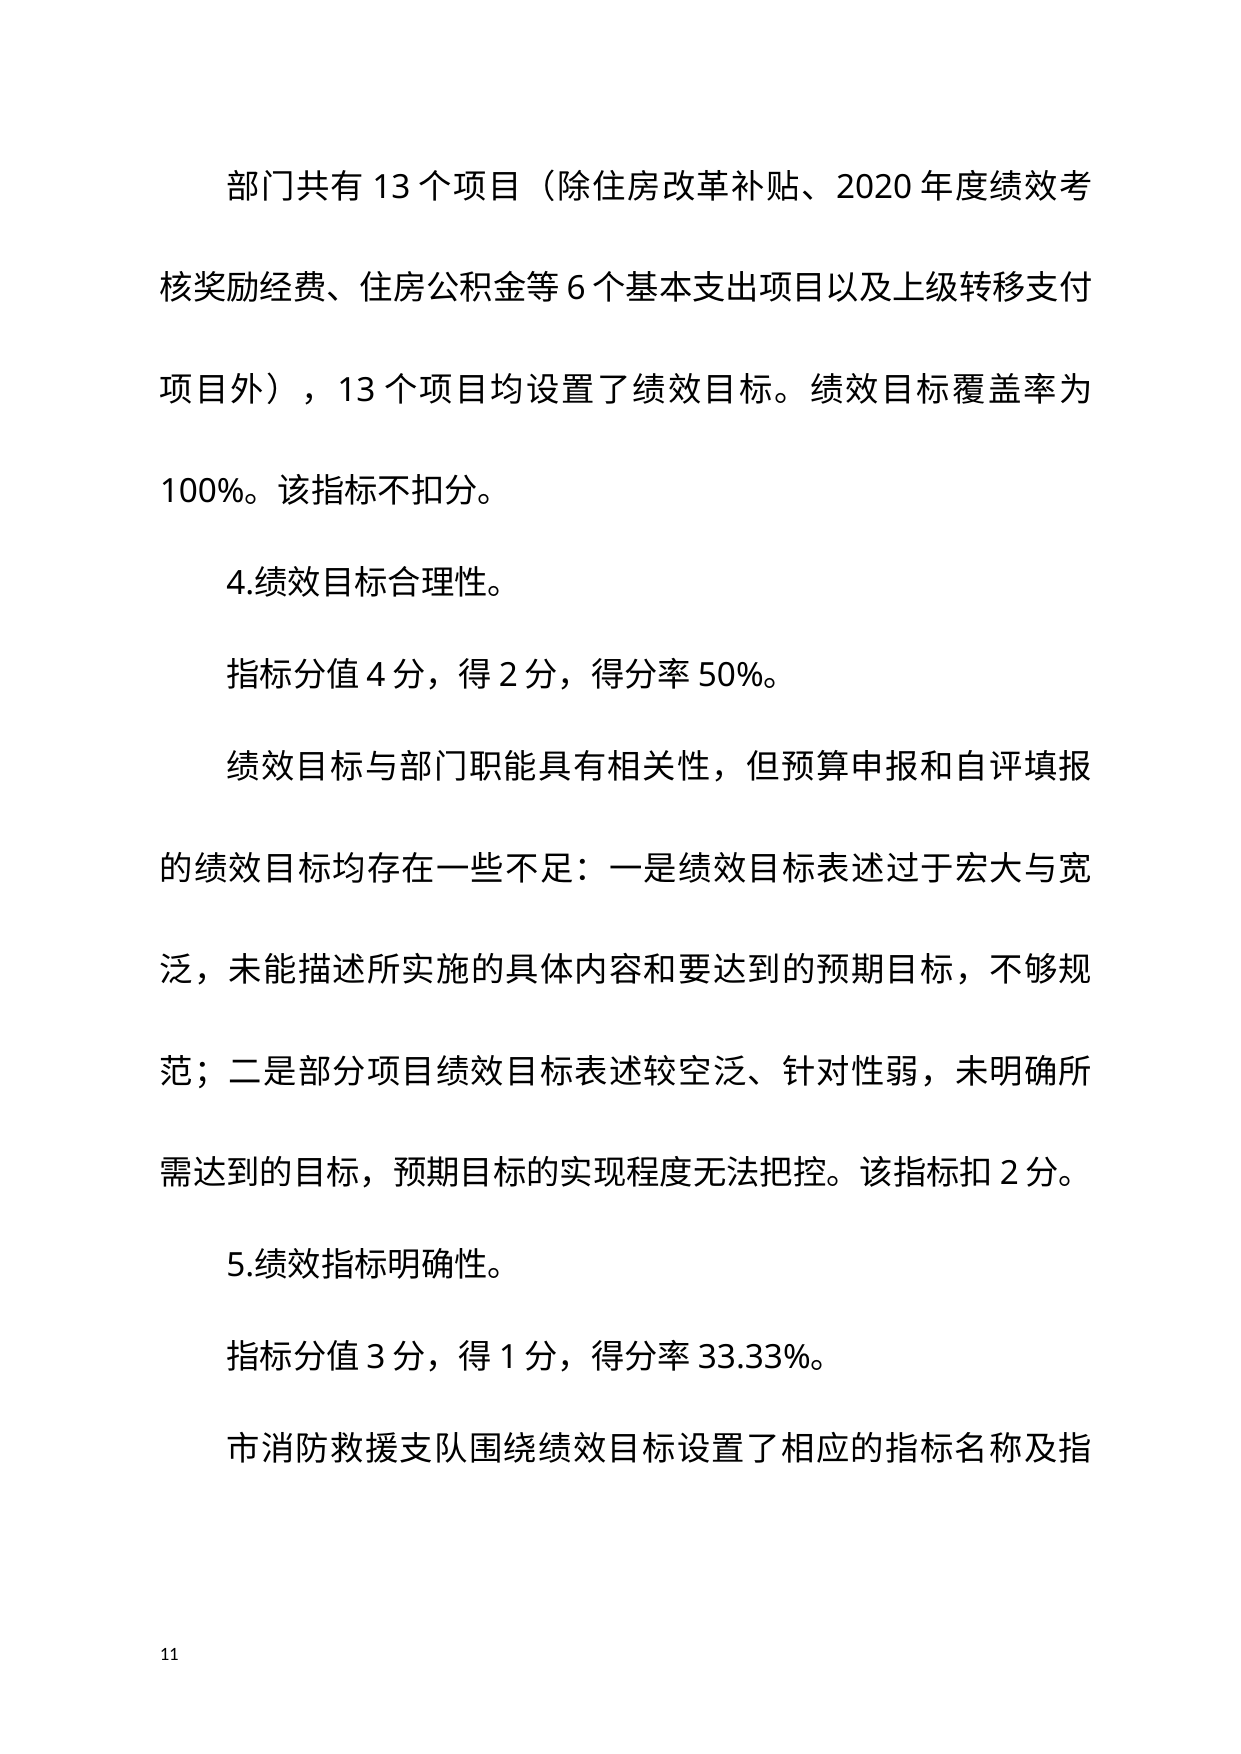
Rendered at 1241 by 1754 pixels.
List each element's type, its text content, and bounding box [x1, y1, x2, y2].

list 部门共有13个项目（除住房改革补贴、2020年度绩效考核奖励经费、住房公积金等6个基本支出项目以及上级转移支付项目外），13个项目均设置了绩效目标。绩效目标覆盖率为100%。该指标不扣分。 [159, 150, 1093, 522]
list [159, 1412, 1093, 1480]
list 指标分值3分，得1分，得分率33.33%。 [159, 1320, 1093, 1388]
list 绩效目标与部门职能具有相关性，但预算申报和自评填报的绩效目标均存在一些不足：一是绩效目标表述过于宏大与宽泛，未能描述所实施的具体内容和要达到的预期目标，不够规范；二是部分项目绩效目标表述较空泛、针对性弱，未明确所需达到的目标，预期目标的实现程度无法把控。该指标扣2分。 [159, 730, 1093, 1204]
list 指标分值4分，得2分，得分率50%。 [159, 638, 1093, 706]
list 5.绩效指标明确性。 [159, 1228, 1093, 1296]
list 4.绩效目标合理性。 [159, 547, 1093, 614]
